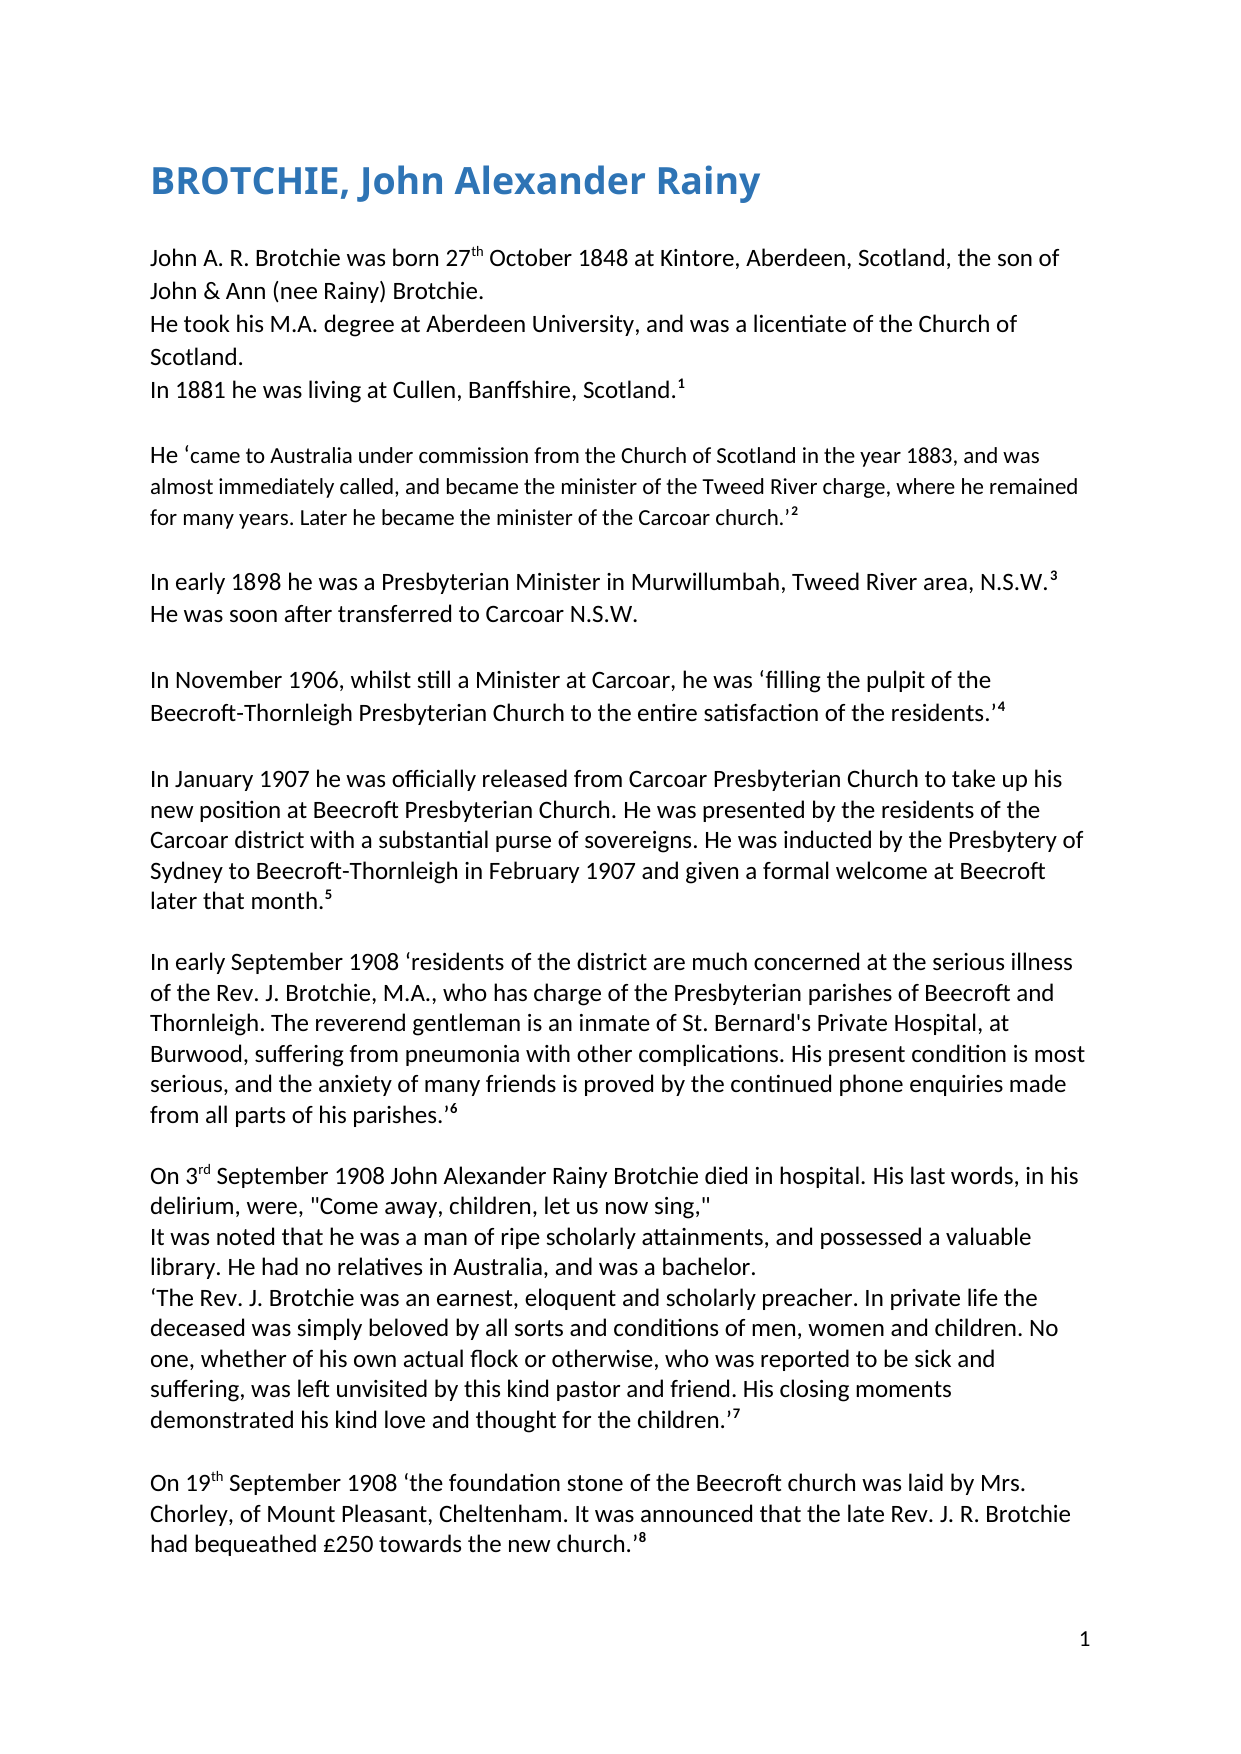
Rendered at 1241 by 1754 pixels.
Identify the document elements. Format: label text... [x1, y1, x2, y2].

text ‘The Rev. J. Brotchie was an earnest, eloquent and scholarly preacher. In private life the deceased was simply beloved by all sorts and conditions of men, women and children. No one, whether of his own actual flock or otherwise, who was reported to be sick and suffering, was left unvisited by this kind pastor and friend. His closing moments demonstrated his kind love and thought for the children.’7 [150, 1282, 1090, 1435]
text He was soon after transferred to Carcoar N.S.W. [150, 599, 1090, 629]
text On 3rd September 1908 John Alexander Rainy Brotchie died in hospital. His last words, in his delirium, were, "Come away, children, let us now sing," [150, 1160, 1090, 1221]
text He ‘came to Australia under commission from the Church of Scotland in the year 1883, and was almost immediately called, and became the minister of the Tweed River charge, where he remained for many years. Later he became the minister of the Carcoar church.’2 [150, 440, 1090, 531]
text On 19th September 1908 ‘the foundation stone of the Beecroft church was laid by Mrs. Chorley, of Mount Pleasant, Cheltenham. It was announced that the late Rev. J. R. Brotchie had bequeathed £250 towards the new church.’8 [150, 1468, 1090, 1559]
text In early September 1908 ‘residents of the district are much concerned at the serious illness of the Rev. J. Brotchie, M.A., who has charge of the Presbyterian parishes of Beecroft and Thornleigh. The reverend gentleman is an inmate of St. Bernard's Private Hospital, at Burwood, suffering from pneumonia with other complications. His present condition is most serious, and the anxiety of many friends is proved by the continued phone enquiries made from all parts of his parishes.’6 [150, 946, 1090, 1129]
subtitle BROTCHIE, John Alexander Rainy [150, 154, 1090, 205]
text It was noted that he was a man of ripe scholarly attainments, and possessed a valuable library. He had no relatives in Australia, and was a bachelor. [150, 1221, 1090, 1282]
text He took his M.A. degree at Aberdeen University, and was a licentiate of the Church of Scotland. [150, 308, 1090, 371]
text In January 1907 he was officially released from Carcoar Presbyterian Church to take up his new position at Beecroft Presbyterian Church. He was presented by the residents of the Carcoar district with a substantial purse of sovereigns. He was inducted by the Presbytery of Sydney to Beecroft-Thornleigh in February 1907 and given a formal welcome at Beecroft later that month.5 [150, 763, 1090, 916]
text John A. R. Brotchie was born 27th October 1848 at Kintore, Aberdeen, Scotland, the son of John & Ann (nee Rainy) Brotchie. [150, 242, 1090, 306]
text In November 1906, whilst still a Minister at Carcoar, he was ‘filling the pulpit of the Beecroft-Thornleigh Presbyterian Church to the entire satisfaction of the residents.’4 [150, 664, 1090, 728]
text In 1881 he was living at Cullen, Banffshire, Scotland.1 [150, 374, 1090, 404]
text In early 1898 he was a Presbyterian Minister in Murwillumbah, Tweed River area, N.S.W.3 [150, 566, 1090, 596]
